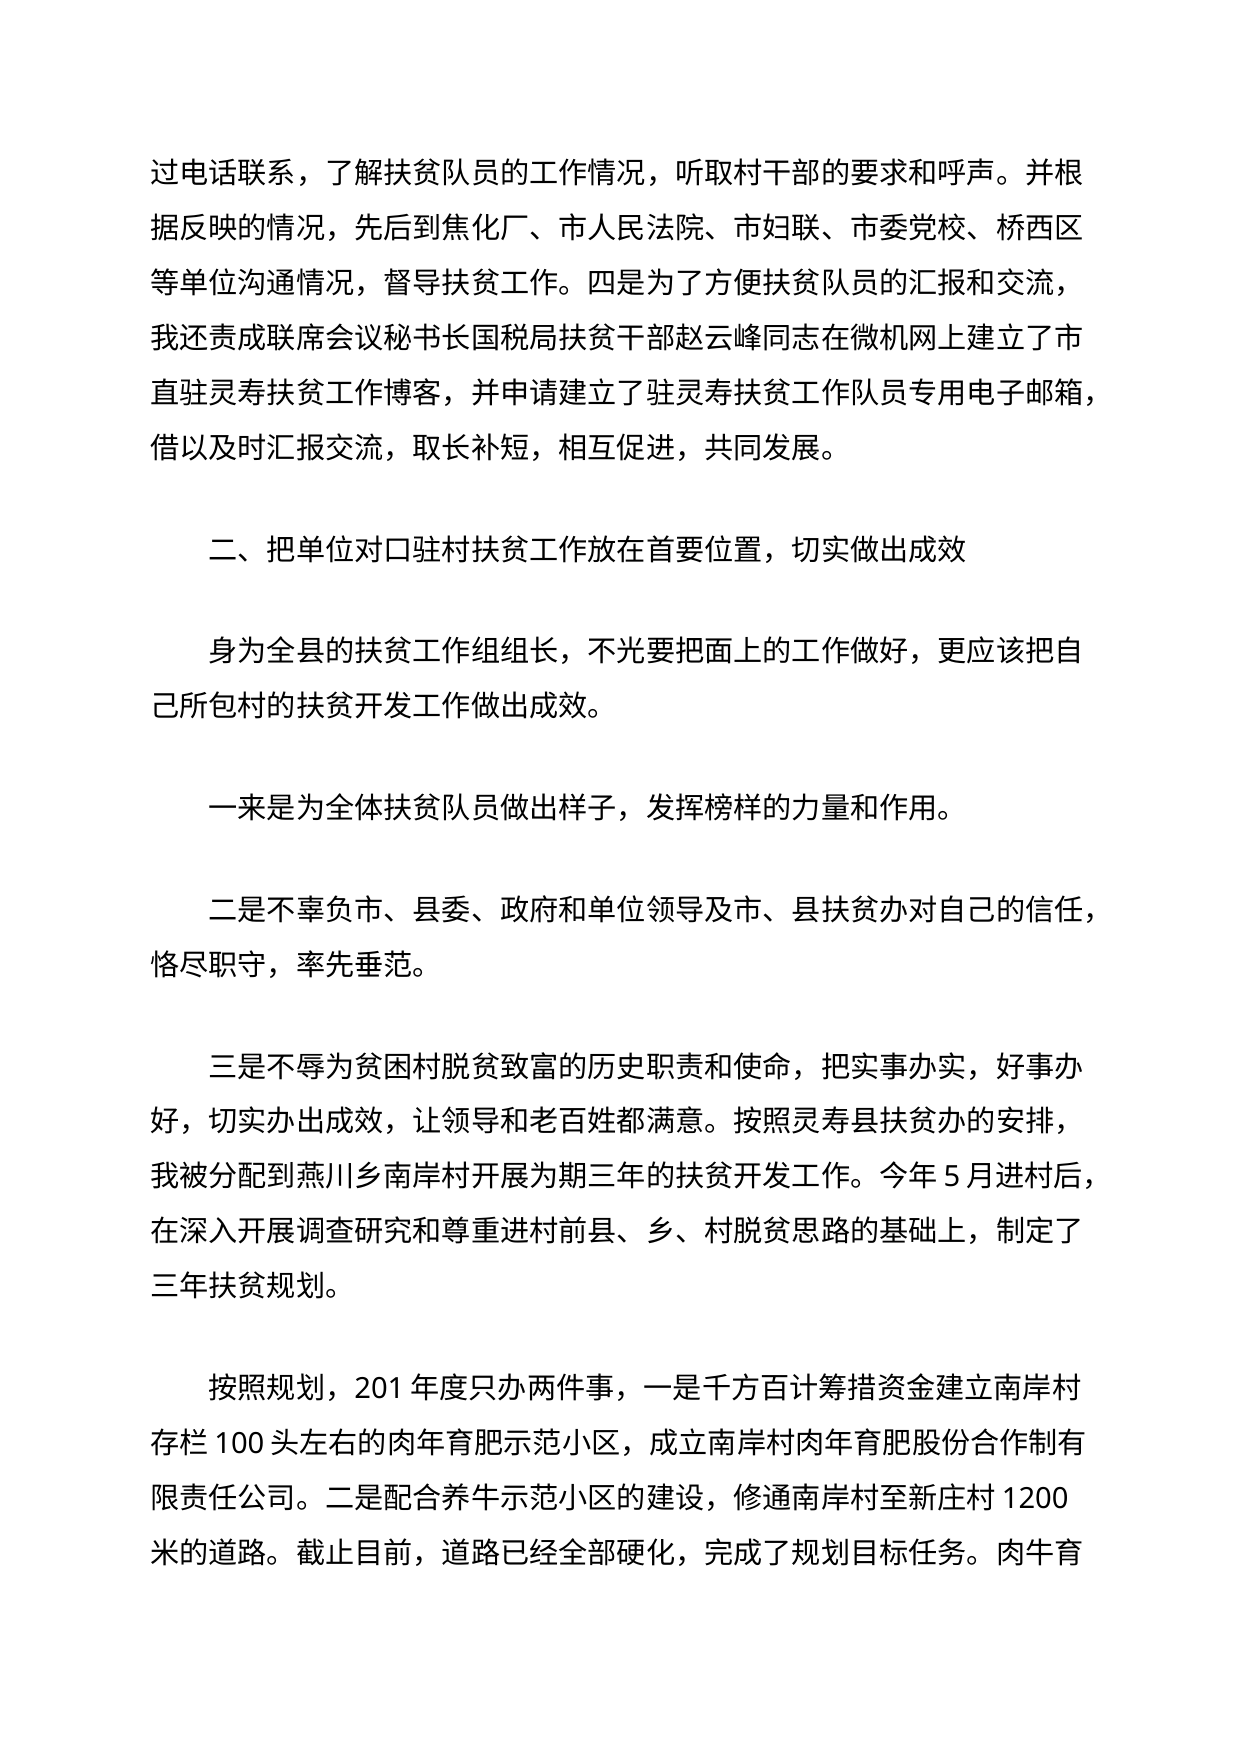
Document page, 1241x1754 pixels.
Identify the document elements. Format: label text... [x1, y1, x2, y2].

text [150, 1364, 1090, 1572]
text 二是不辜负市、县委、政府和单位领导及市、县扶贫办对自己的信任，恪尽职守，率先垂范。 [150, 886, 1090, 984]
text 三是不辱为贫困村脱贫致富的历史职责和使命，把实事办实，好事办好，切实办出成效，让领导和老百姓都满意。按照灵寿县扶贫办的安排，我被分配到燕川乡南岸村开展为期三年的扶贫开发工作。今年5月进村后，在深入开展调查研究和尊重进村前县、乡、村脱贫思路的基础上，制定了三年扶贫规划。 [150, 1043, 1090, 1305]
text 身为全县的扶贫工作组组长，不光要把面上的工作做好，更应该把自己所包村的扶贫开发工作做出成效。 [150, 628, 1090, 725]
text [150, 150, 1090, 467]
text 二、把单位对口驻村扶贫工作放在首要位置，切实做出成效 [150, 526, 1090, 568]
text 一来是为全体扶贫队员做出样子，发挥榜样的力量和作用。 [150, 785, 1090, 827]
